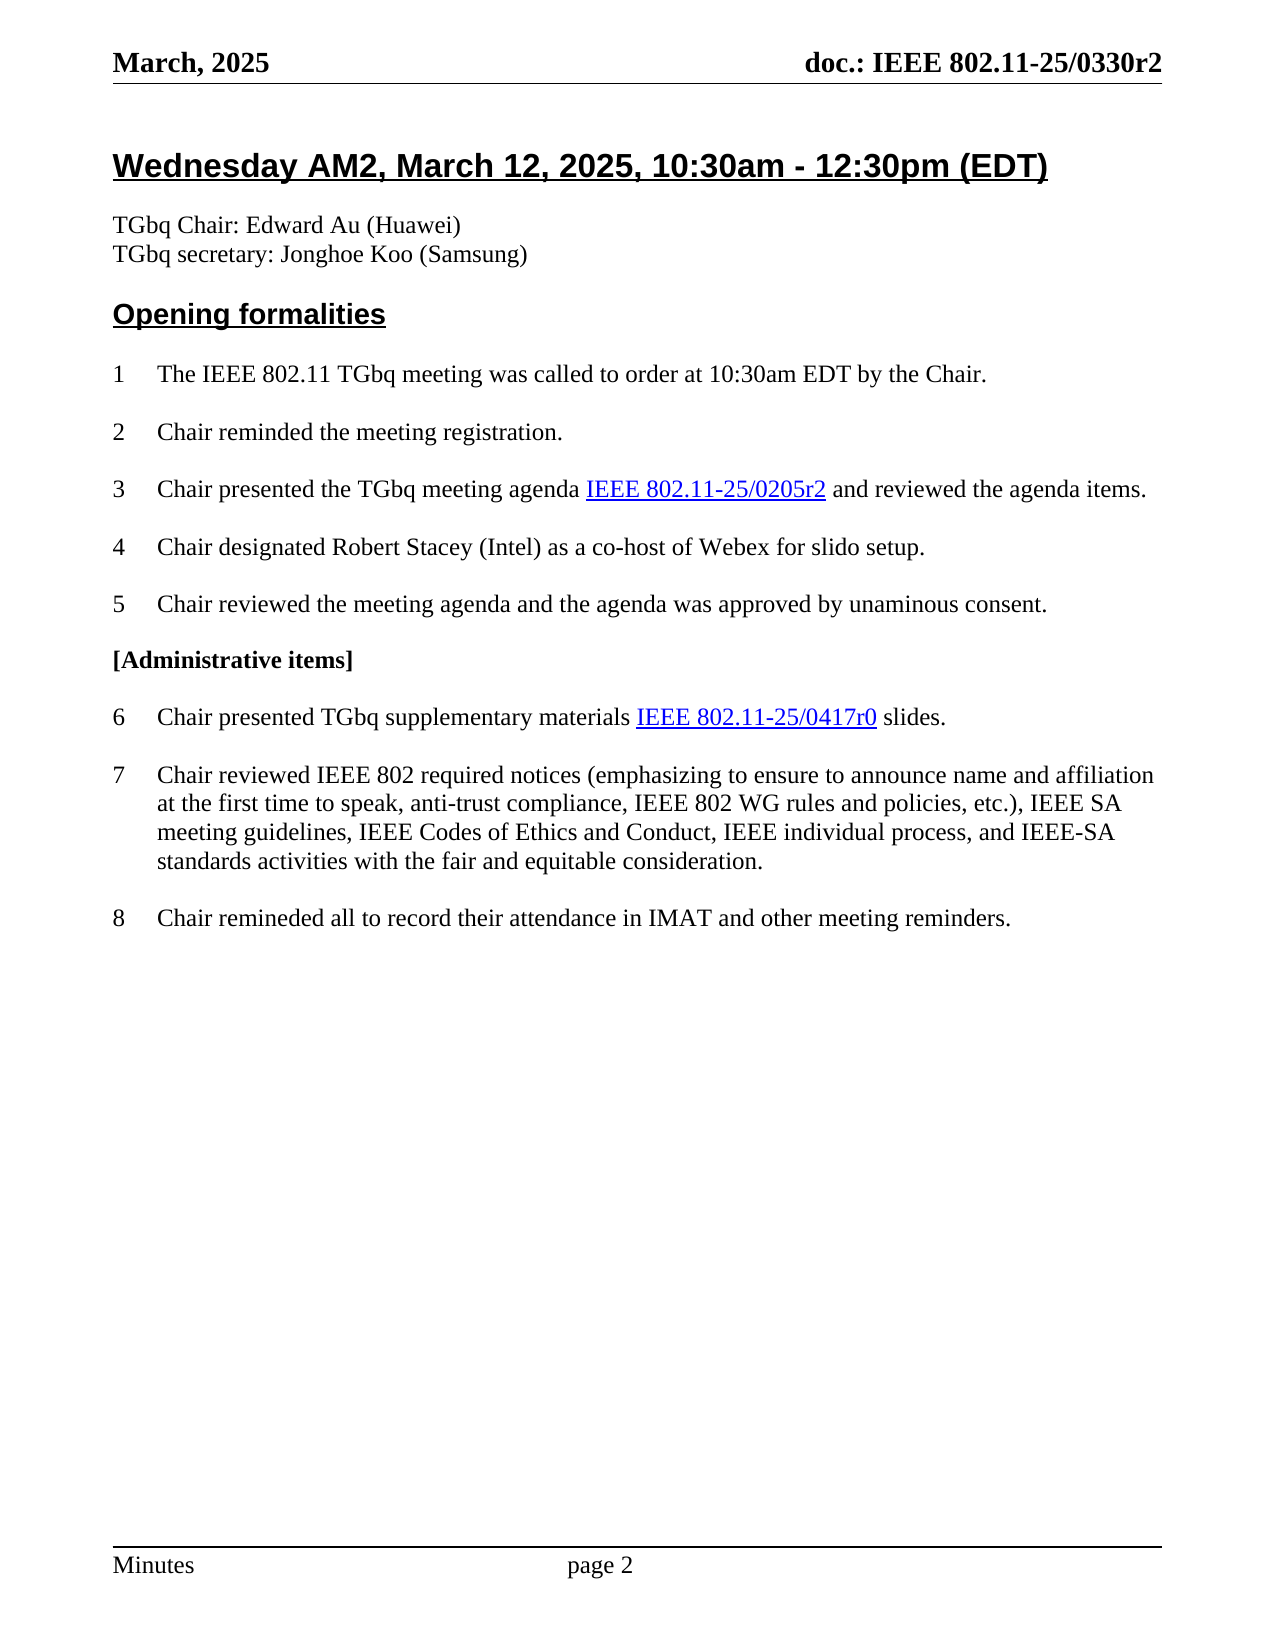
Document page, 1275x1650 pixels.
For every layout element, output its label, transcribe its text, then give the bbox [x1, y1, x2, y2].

list Chair designated Robert Stacey (Intel) as a co-host of Webex for slido setup. [112, 532, 1162, 561]
list Chair reviewed the meeting agenda and the agenda was approved by unaminous consent. [112, 589, 1162, 618]
list Chair reviewed IEEE 802 required notices (emphasizing to ensure to announce name and affiliation at the first time to speak, anti-trust compliance, IEEE 802 WG rules and policies, etc.), IEEE SA meeting guidelines, IEEE Codes of Ethics and Conduct, IEEE individual process, and IEEE-SA standards activities with the fair and equitable consideration. [112, 760, 1162, 875]
text Opening formalities [112, 297, 1162, 331]
text [Administrative items] [112, 645, 1162, 673]
subtitle Wednesday AM2, March 12, 2025, 10:30am - 12:30pm (EDT) [112, 146, 1162, 184]
text TGbq Chair: Edward Au (Huawei) [112, 211, 1162, 239]
list Chair reminded the meeting registration. [112, 417, 1162, 446]
list The IEEE 802.11 TGbq meeting was called to order at 10:30am EDT by the Chair. [112, 359, 1162, 388]
list Chair presented the TGbq meeting agenda IEEE 802.11-25/0205r2 and reviewed the agenda items. [112, 474, 1162, 503]
text TGbq secretary: Jonghoe Koo (Samsung) [112, 239, 1162, 268]
list Chair presented TGbq supplementary materials IEEE 802.11-25/0417r0 slides. [112, 702, 1162, 731]
list Chair remineded all to record their attendance in IMAT and other meeting reminders. [112, 903, 1162, 932]
